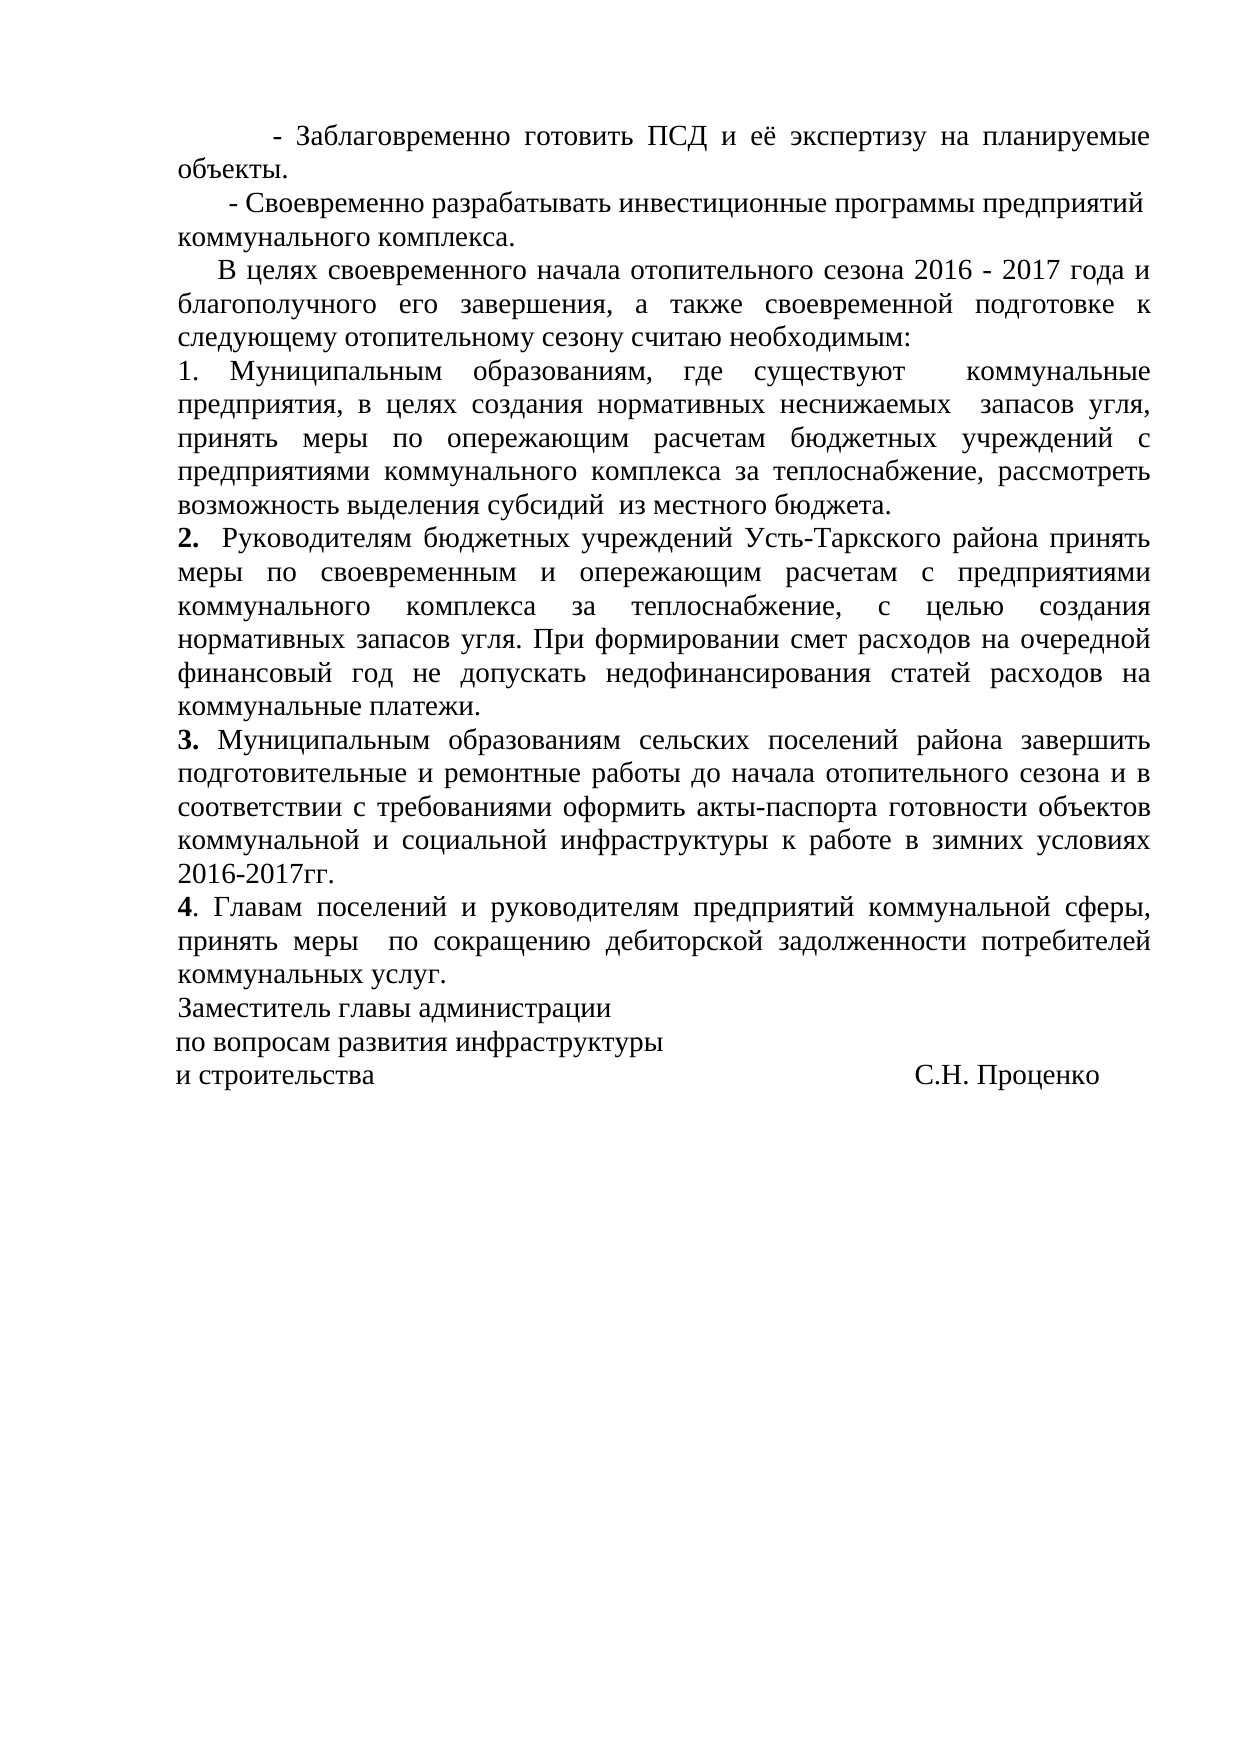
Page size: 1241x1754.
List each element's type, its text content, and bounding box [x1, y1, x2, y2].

text 2. Руководителям бюджетных учреждений Усть-Таркского района принять меры по своевременным и опережающим расчетам с предприятиями коммунального комплекса за теплоснабжение, с целью создания нормативных запасов угля. При формировании смет расходов на очередной финансовый год не допускать недофинансирования статей расходов на коммунальные платежи. [177, 521, 1152, 722]
text и строительства С.Н. Проценко [175, 1057, 1152, 1091]
text 3. Муниципальным образованиям сельских поселений района завершить подготовительные и ремонтные работы до начала отопительного сезона и в соответствии с требованиями оформить акты-паспорта готовности объектов коммунальной и социальной инфраструктуры к работе в зимних условиях 2016-2017гг. [177, 722, 1152, 889]
text по вопросам развития инфраструктуры [175, 1024, 1152, 1057]
text В целях своевременного начала отопительного сезона 2016 - 2017 года и благополучного его завершения, а также своевременной подготовке к следующему отопительному сезону считаю необходимым: [177, 252, 1152, 353]
text 1. Муниципальным образованиям, где существуют коммунальные предприятия, в целях создания нормативных неснижаемых запасов угля, принять меры по опережающим расчетам бюджетных учреждений с предприятиями коммунального комплекса за теплоснабжение, рассмотреть возможность выделения субсидий из местного бюджета. [177, 353, 1152, 521]
text Заместитель главы администрации [177, 990, 1152, 1024]
text - Своевременно разрабатывать инвестиционные программы предприятий коммунального комплекса. [177, 185, 1152, 252]
text 4. Главам поселений и руководителям предприятий коммунальной сферы, принять меры по сокращению дебиторской задолженности потребителей коммунальных услуг. [177, 889, 1152, 990]
subtitle - Заблаговременно готовить ПСД и её экспертизу на планируемые объекты. [177, 118, 1152, 185]
